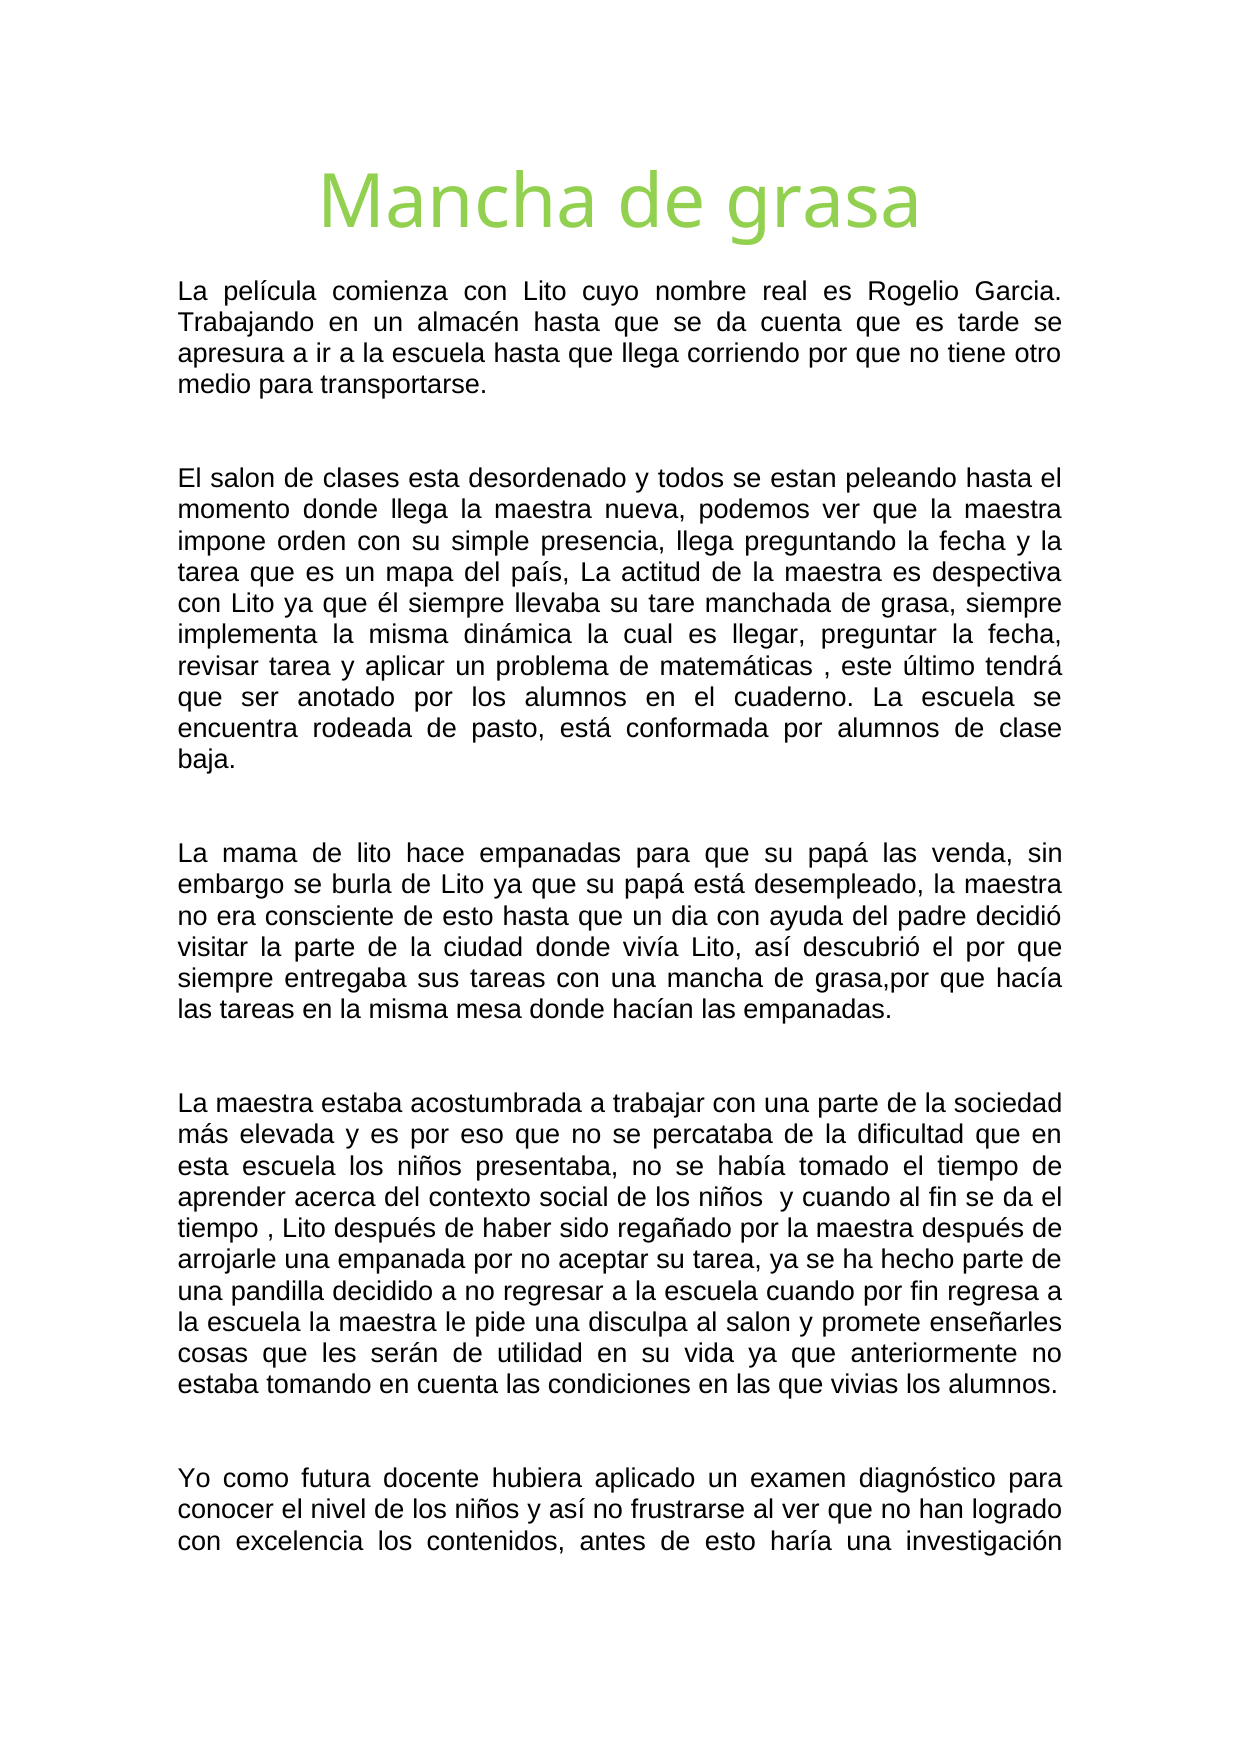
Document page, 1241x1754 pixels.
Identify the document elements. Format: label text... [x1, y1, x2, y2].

text El salon de clases esta desordenado y todos se estan peleando hasta el momento donde llega la maestra nueva, podemos ver que la maestra impone orden con su simple presencia, llega preguntando la fecha y la tarea que es un mapa del país, La actitud de la maestra es despectiva con Lito ya que él siempre llevaba su tare manchada de grasa, siempre implementa la misma dinámica la cual es llegar, preguntar la fecha, revisar tarea y aplicar un problema de matemáticas , este último tendrá que ser anotado por los alumnos en el cuaderno. La escuela se encuentra rodeada de pasto, está conformada por alumnos de clase baja. [177, 462, 1063, 774]
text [177, 1462, 1063, 1556]
text Mancha de grasa [177, 148, 1063, 250]
text La maestra estaba acostumbrada a trabajar con una parte de la sociedad más elevada y es por eso que no se percataba de la dificultad que en esta escuela los niños presentaba, no se había tomado el tiempo de aprender acerca del contexto social de los niños y cuando al fin se da el tiempo , Lito después de haber sido regañado por la maestra después de arrojarle una empanada por no aceptar su tarea, ya se ha hecho parte de una pandilla decidido a no regresar a la escuela cuando por fin regresa a la escuela la maestra le pide una disculpa al salon y promete enseñarles cosas que les serán de utilidad en su vida ya que anteriormente no estaba tomando en cuenta las condiciones en las que vivias los alumnos. [177, 1087, 1063, 1399]
text La película comienza con Lito cuyo nombre real es Rogelio Garcia. Trabajando en un almacén hasta que se da cuenta que es tarde se apresura a ir a la escuela hasta que llega corriendo por que no tiene otro medio para transportarse. [177, 274, 1063, 399]
text La mama de lito hace empanadas para que su papá las venda, sin embargo se burla de Lito ya que su papá está desempleado, la maestra no era consciente de esto hasta que un dia con ayuda del padre decidió visitar la parte de la ciudad donde vivía Lito, así descubrió el por que siempre entregaba sus tareas con una mancha de grasa,por que hacía las tareas en la misma mesa donde hacían las empanadas. [177, 837, 1063, 1024]
